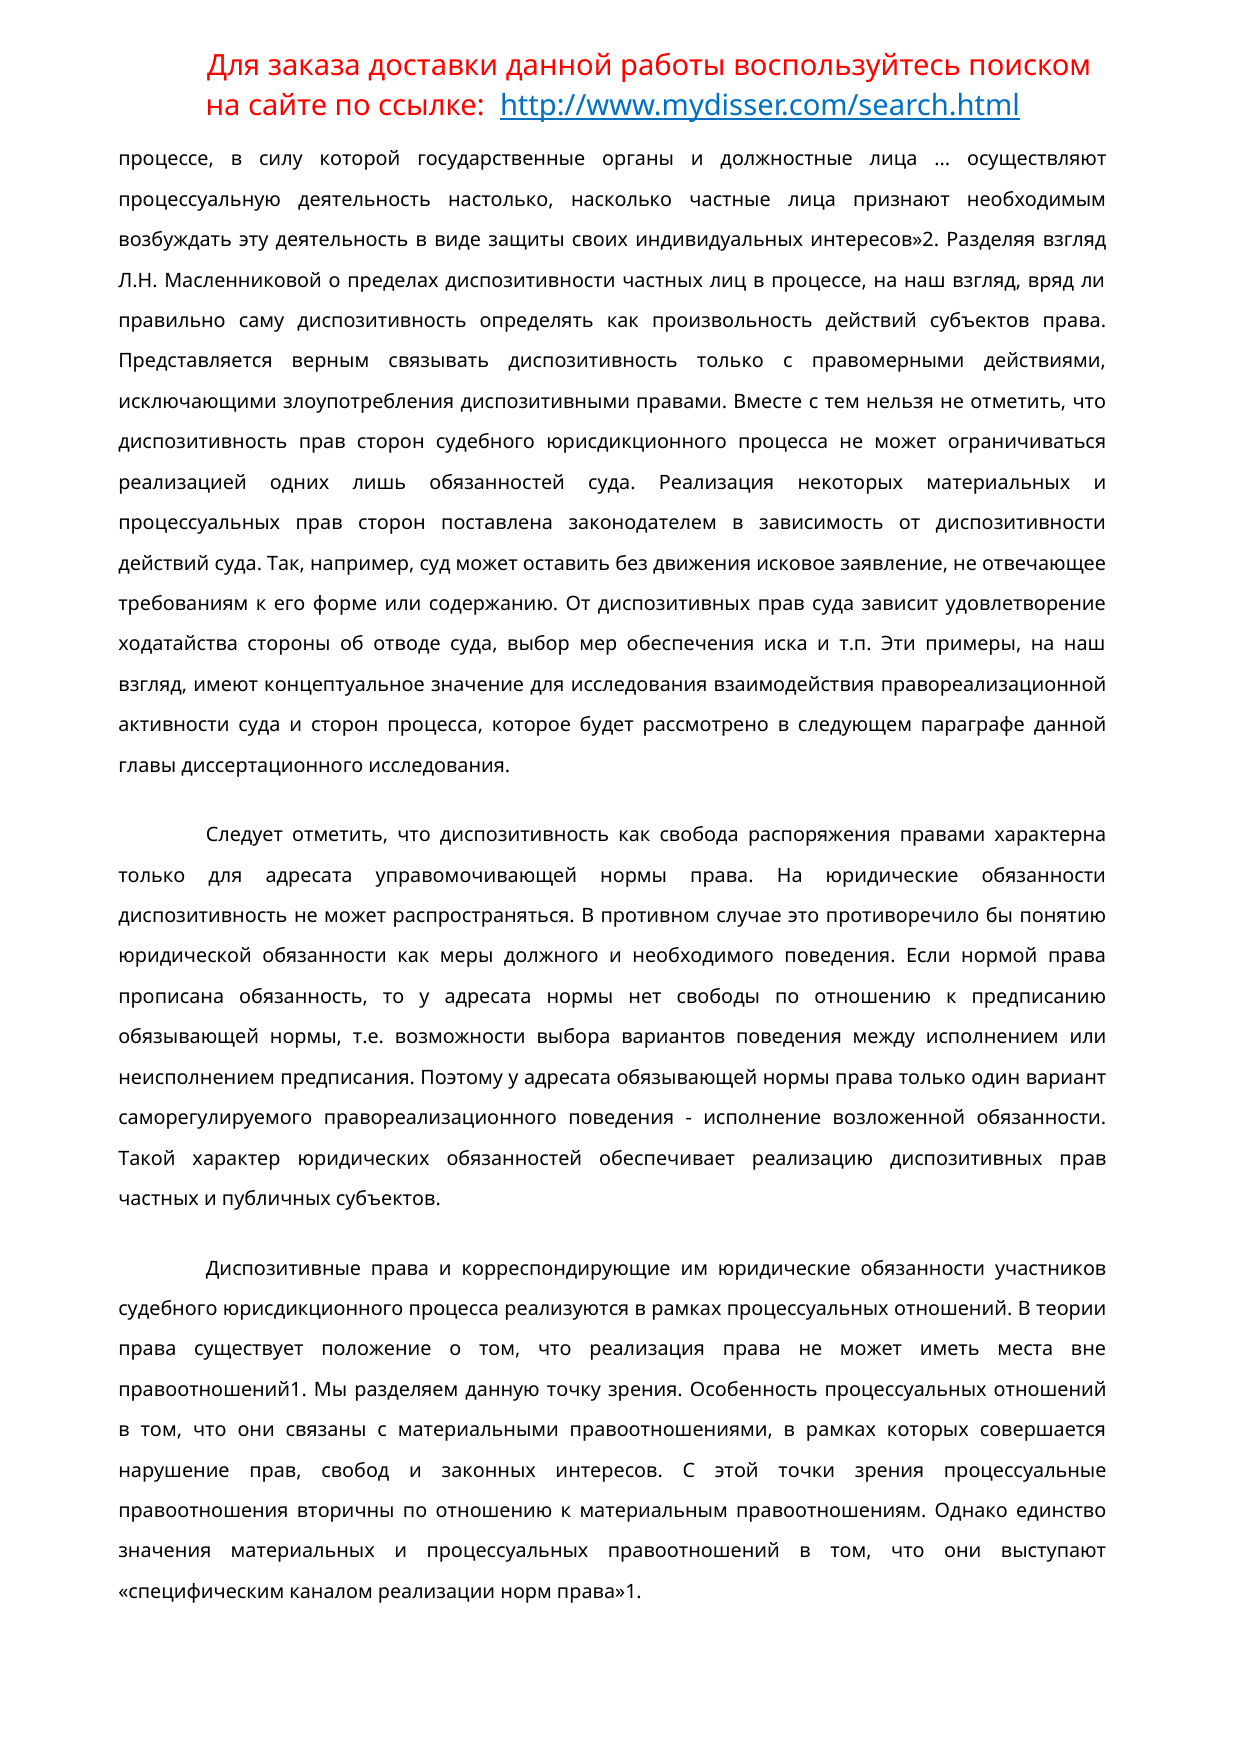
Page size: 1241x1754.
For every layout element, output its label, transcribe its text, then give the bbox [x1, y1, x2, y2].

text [118, 144, 1107, 778]
text Диспозитивные права и корреспондирующие им юридические обязанности участников судебного юрисдикционного процесса реализуются в рамках процессуальных отношений. В теории права существует положение о том, что реализация права не может иметь места вне правоотношений1. Мы разделяем данную точку зрения. Особенность процессуальных отношений в том, что они связаны с материальными правоотношениями, в рамках которых совершается нарушение прав, свобод и законных интересов. С этой точки зрения процессуальные правоотношения вторичны по отношению к материальным правоотношениям. Однако единство значения материальных и процессуальных правоотношений в том, что они выступают «специфическим каналом реализации норм права»1. [118, 1254, 1107, 1604]
text Следует отметить, что диспозитивность как свобода распоряжения правами характерна только для адресата управомочивающей нормы права. На юридические обязанности диспозитивность не может распространяться. В противном случае это противоречило бы понятию юридической обязанности как меры должного и необходимого поведения. Если нормой права прописана обязанность, то у адресата нормы нет свободы по отношению к предписанию обязывающей нормы, т.е. возможности выбора вариантов поведения между исполнением или неисполнением предписания. Поэтому у адресата обязывающей нормы права только один вариант саморегулируемого правореализационного поведения - исполнение возложенной обязанности. Такой характер юридических обязанностей обеспечивает реализацию диспозитивных прав частных и публичных субъектов. [118, 820, 1107, 1211]
